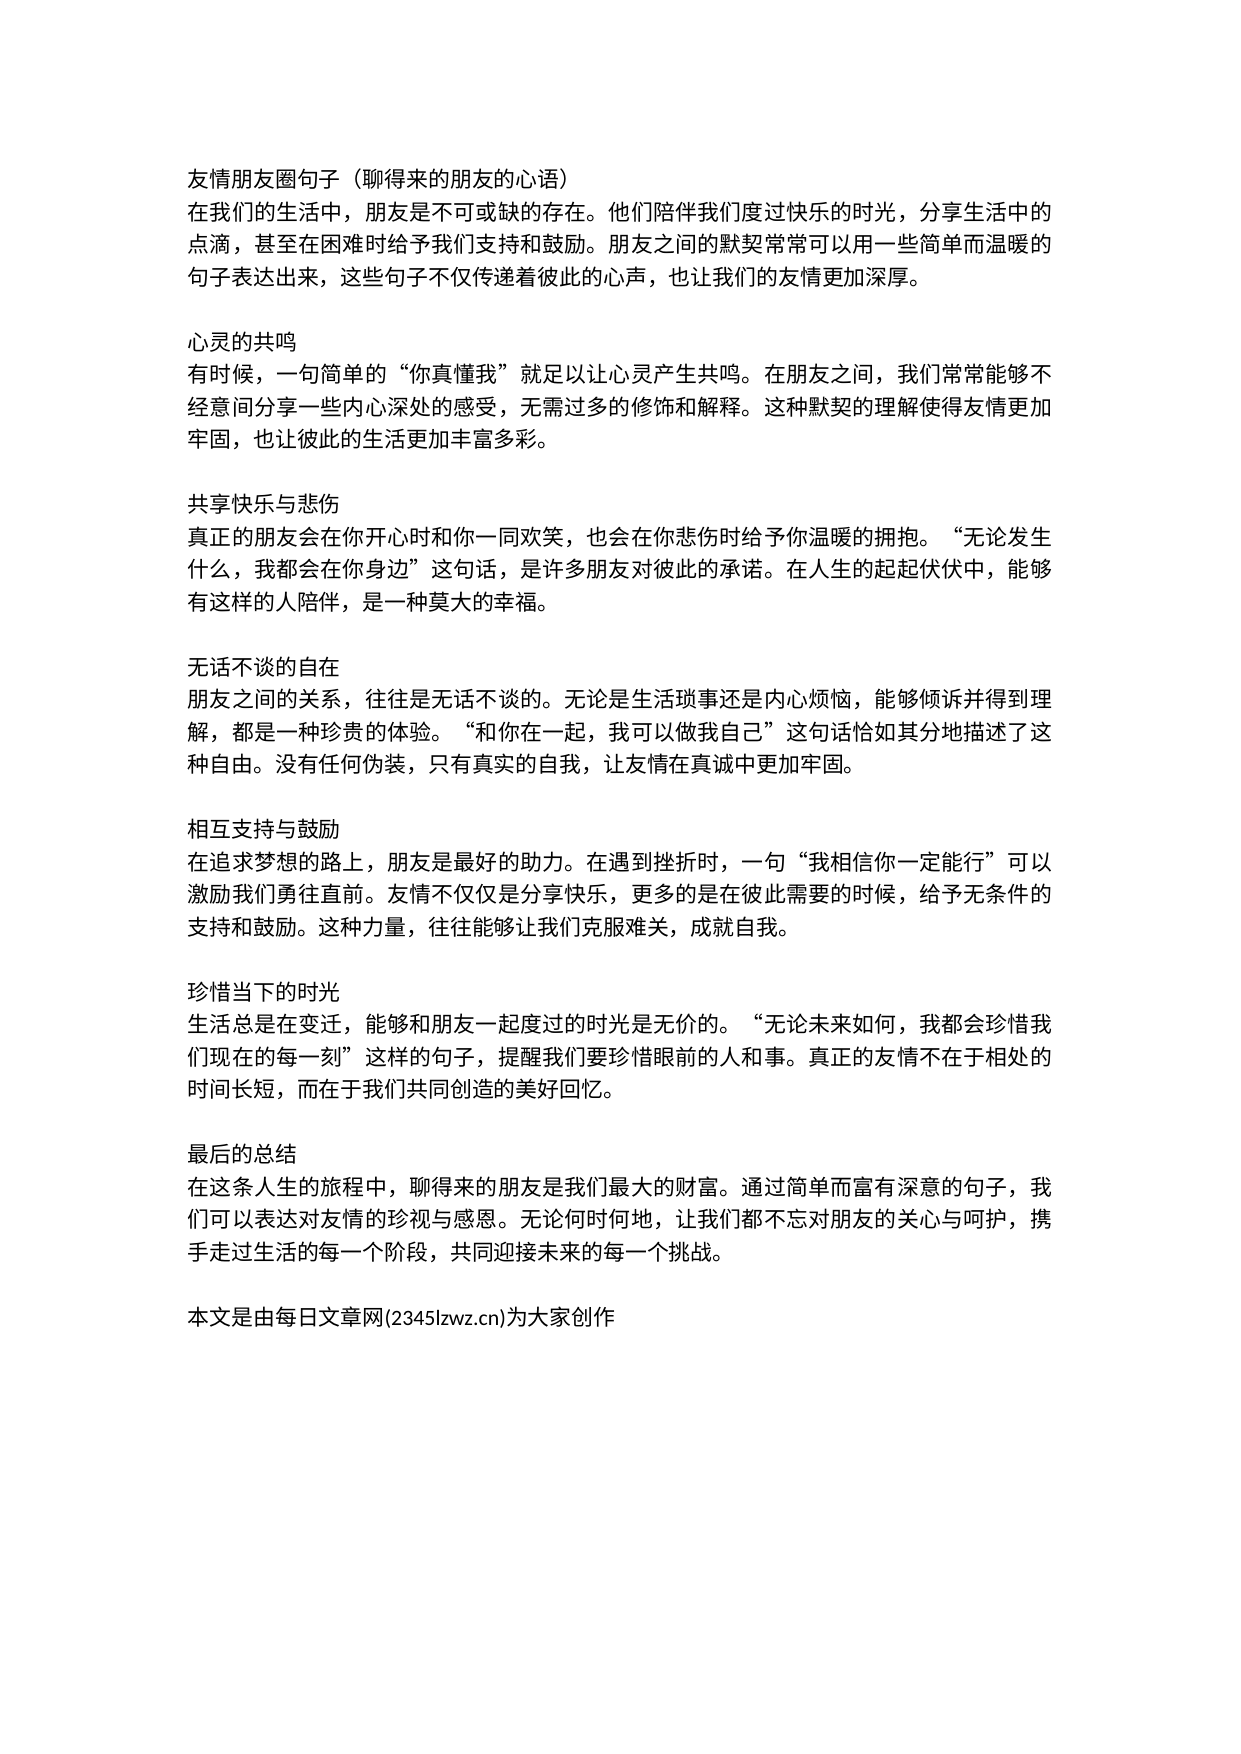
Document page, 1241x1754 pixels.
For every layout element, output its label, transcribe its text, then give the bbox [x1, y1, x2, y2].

text 生活总是在变迁，能够和朋友一起度过的时光是无价的。“无论未来如何，我都会珍惜我们现在的每一刻”这样的句子，提醒我们要珍惜眼前的人和事。真正的友情不在于相处的时间长短，而在于我们共同创造的美好回忆。 [187, 1007, 1053, 1104]
text 真正的朋友会在你开心时和你一同欢笑，也会在你悲伤时给予你温暖的拥抱。“无论发生什么，我都会在你身边”这句话，是许多朋友对彼此的承诺。在人生的起起伏伏中，能够有这样的人陪伴，是一种莫大的幸福。 [187, 519, 1053, 617]
text 在追求梦想的路上，朋友是最好的助力。在遇到挫折时，一句“我相信你一定能行”可以激励我们勇往直前。友情不仅仅是分享快乐，更多的是在彼此需要的时候，给予无条件的支持和鼓励。这种力量，往往能够让我们克服难关，成就自我。 [187, 844, 1053, 942]
text 朋友之间的关系，往往是无话不谈的。无论是生活琐事还是内心烦恼，能够倾诉并得到理解，都是一种珍贵的体验。“和你在一起，我可以做我自己”这句话恰如其分地描述了这种自由。没有任何伪装，只有真实的自我，让友情在真诚中更加牢固。 [187, 682, 1053, 779]
text 心灵的共鸣 [187, 324, 1053, 357]
text 珍惜当下的时光 [187, 974, 1053, 1007]
text 在这条人生的旅程中，聊得来的朋友是我们最大的财富。通过简单而富有深意的句子，我们可以表达对友情的珍视与感恩。无论何时何地，让我们都不忘对朋友的关心与呵护，携手走过生活的每一个阶段，共同迎接未来的每一个挑战。 [187, 1169, 1053, 1267]
text 最后的总结 [187, 1137, 1053, 1169]
text 无话不谈的自在 [187, 649, 1053, 682]
text 在我们的生活中，朋友是不可或缺的存在。他们陪伴我们度过快乐的时光，分享生活中的点滴，甚至在困难时给予我们支持和鼓励。朋友之间的默契常常可以用一些简单而温暖的句子表达出来，这些句子不仅传递着彼此的心声，也让我们的友情更加深厚。 [187, 194, 1053, 292]
text 相互支持与鼓励 [187, 812, 1053, 844]
text 共享快乐与悲伤 [187, 487, 1053, 519]
text 有时候，一句简单的“你真懂我”就足以让心灵产生共鸣。在朋友之间，我们常常能够不经意间分享一些内心深处的感受，无需过多的修饰和解释。这种默契的理解使得友情更加牢固，也让彼此的生活更加丰富多彩。 [187, 357, 1053, 454]
text 本文是由每日文章网(2345lzwz.cn)为大家创作 [187, 1299, 1053, 1332]
text 友情朋友圈句子（聊得来的朋友的心语） [187, 162, 1053, 194]
